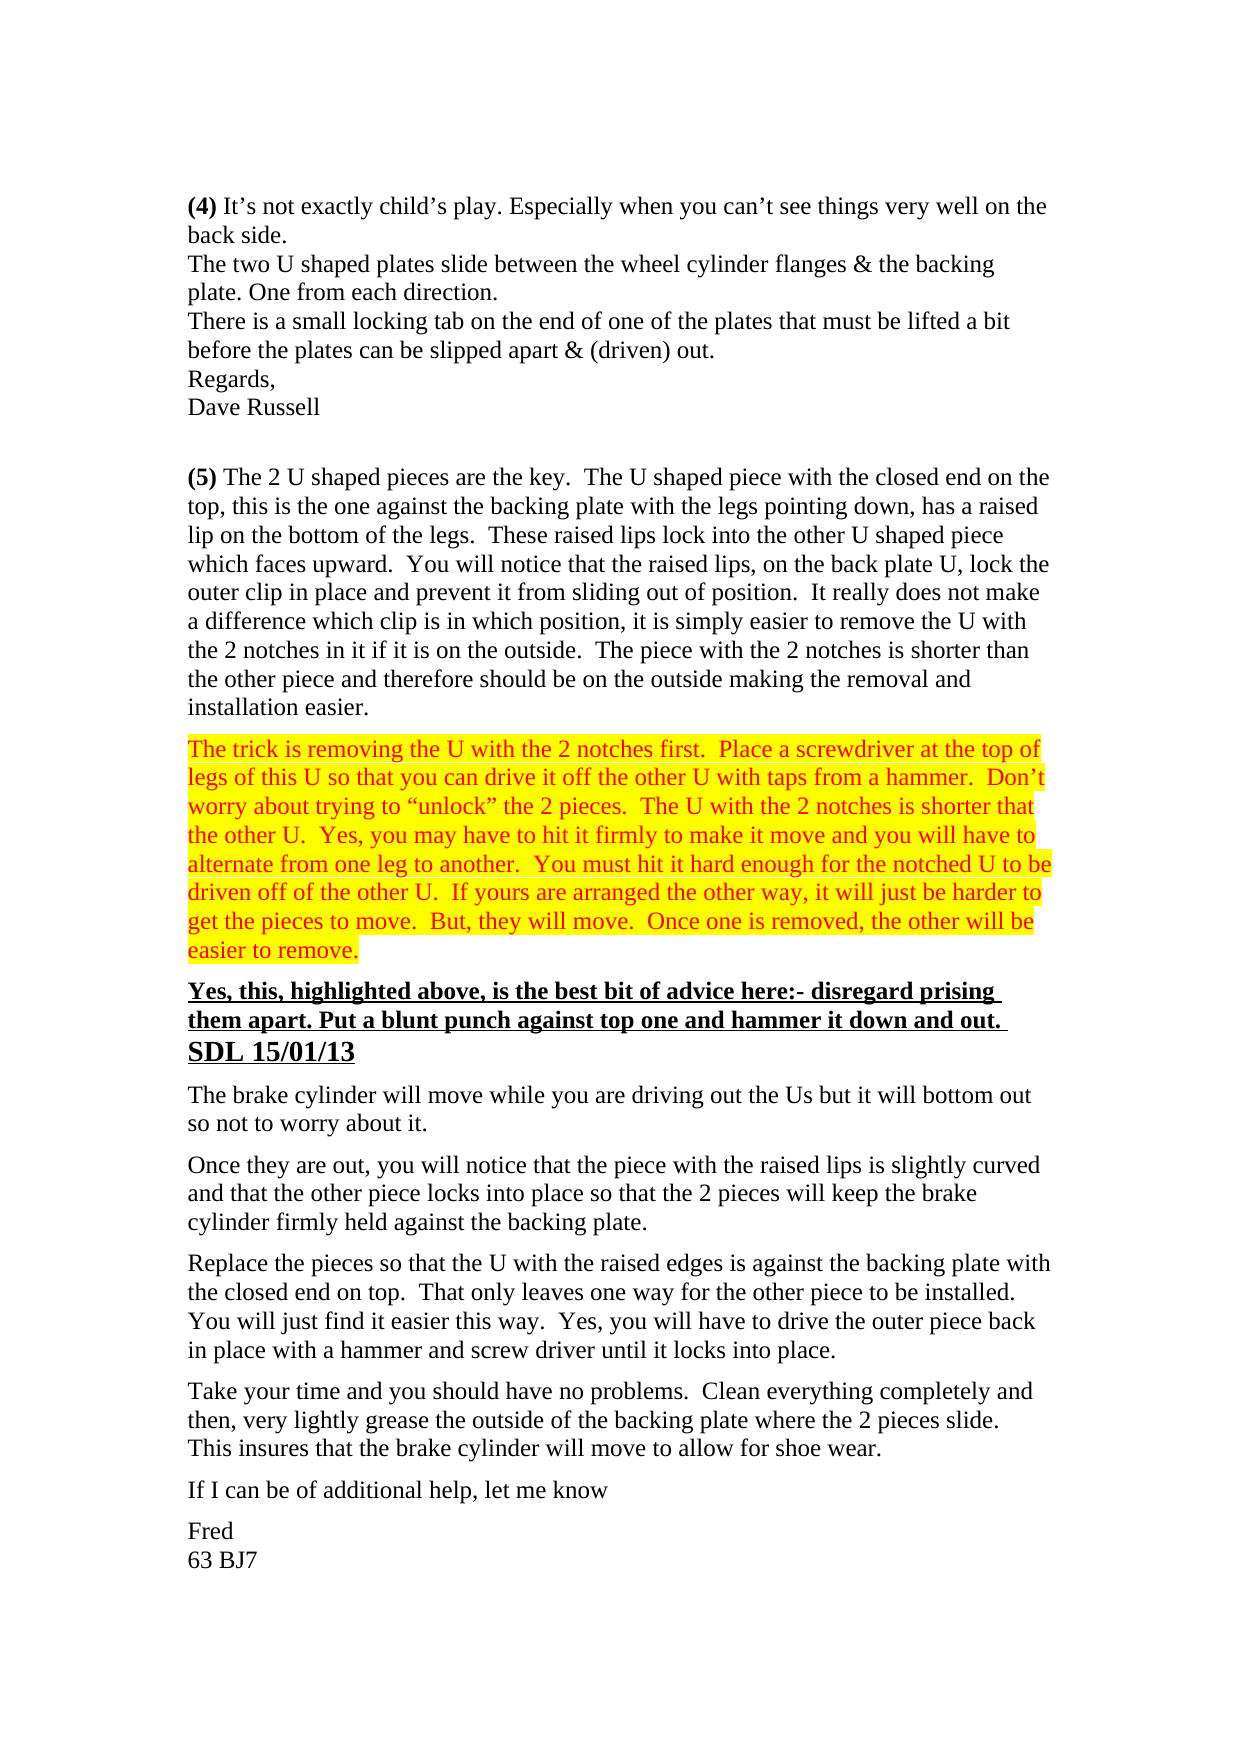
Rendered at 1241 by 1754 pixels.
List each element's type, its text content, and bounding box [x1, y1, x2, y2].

text Dave Russell [187, 392, 1053, 421]
text Regards, [187, 364, 1053, 392]
text There is a small locking tab on the end of one of the plates that must be lifted a bit before the plates can be slipped apart & (driven) out. [187, 306, 1053, 364]
text The trick is removing the U with the 2 notches first. Place a screwdriver at the top of legs of this U so that you can drive it off the other U with taps from a hammer. Don’t worry about trying to “unlock” the 2 pieces. The U with the 2 notches is shorter that the other U. Yes, you may have to hit it firmly to make it move and you will have to alternate from one leg to another. You must hit it hard enough for the notched U to be driven off of the other U. If yours are arranged the other way, it will just be harder to get the pieces to move. But, they will move. Once one is removed, the other will be easier to remove. [187, 734, 1053, 964]
text The two U shaped plates slide between the wheel cylinder flanges & the backing plate. One from each direction. [187, 249, 1053, 306]
text Take your time and you should have no problems. Clean everything completely and then, very lightly grease the outside of the backing plate where the 2 pieces slide. This insures that the brake cylinder will move to allow for shoe wear. [187, 1376, 1053, 1462]
text The brake cylinder will move while you are driving out the Us but it will bottom out so not to worry about it. [187, 1080, 1053, 1137]
text (4) It’s not exactly child’s play. Especially when you can’t see things very well on the back side. [187, 191, 1053, 249]
text Replace the pieces so that the U with the raised edges is against the backing plate with the closed end on top. That only leaves one way for the other piece to be installed. You will just find it easier this way. Yes, you will have to drive the outer piece back in place with a hammer and screw driver until it locks into place. [187, 1248, 1053, 1363]
list Fred [187, 1516, 1053, 1545]
list 63 BJ7 [187, 1545, 1053, 1573]
text Once they are out, you will notice that the piece with the raised lips is slightly curved and that the other piece locks into place so that the 2 pieces will keep the brake cylinder firmly held against the backing plate. [187, 1150, 1053, 1236]
text (5) The 2 U shaped pieces are the key. The U shaped piece with the closed end on the top, this is the one against the backing plate with the legs pointing down, has a raised lip on the bottom of the legs. These raised lips lock into the other U shaped piece which faces upward. You will notice that the raised lips, on the back plate U, lock the outer clip in place and prevent it from sliding out of position. It really does not make a difference which clip is in which position, it is simply easier to remove the U with the 2 notches in it if it is on the outside. The piece with the 2 notches is shorter than the other piece and therefore should be on the outside making the removal and installation easier. [187, 462, 1053, 721]
text If I can be of additional help, let me know [187, 1475, 1053, 1503]
text Yes, this, highlighted above, is the best bit of advice here:- disregard prising them apart. Put a blunt punch against top one and hammer it down and out. SDL 15/01/13 [187, 976, 1053, 1067]
